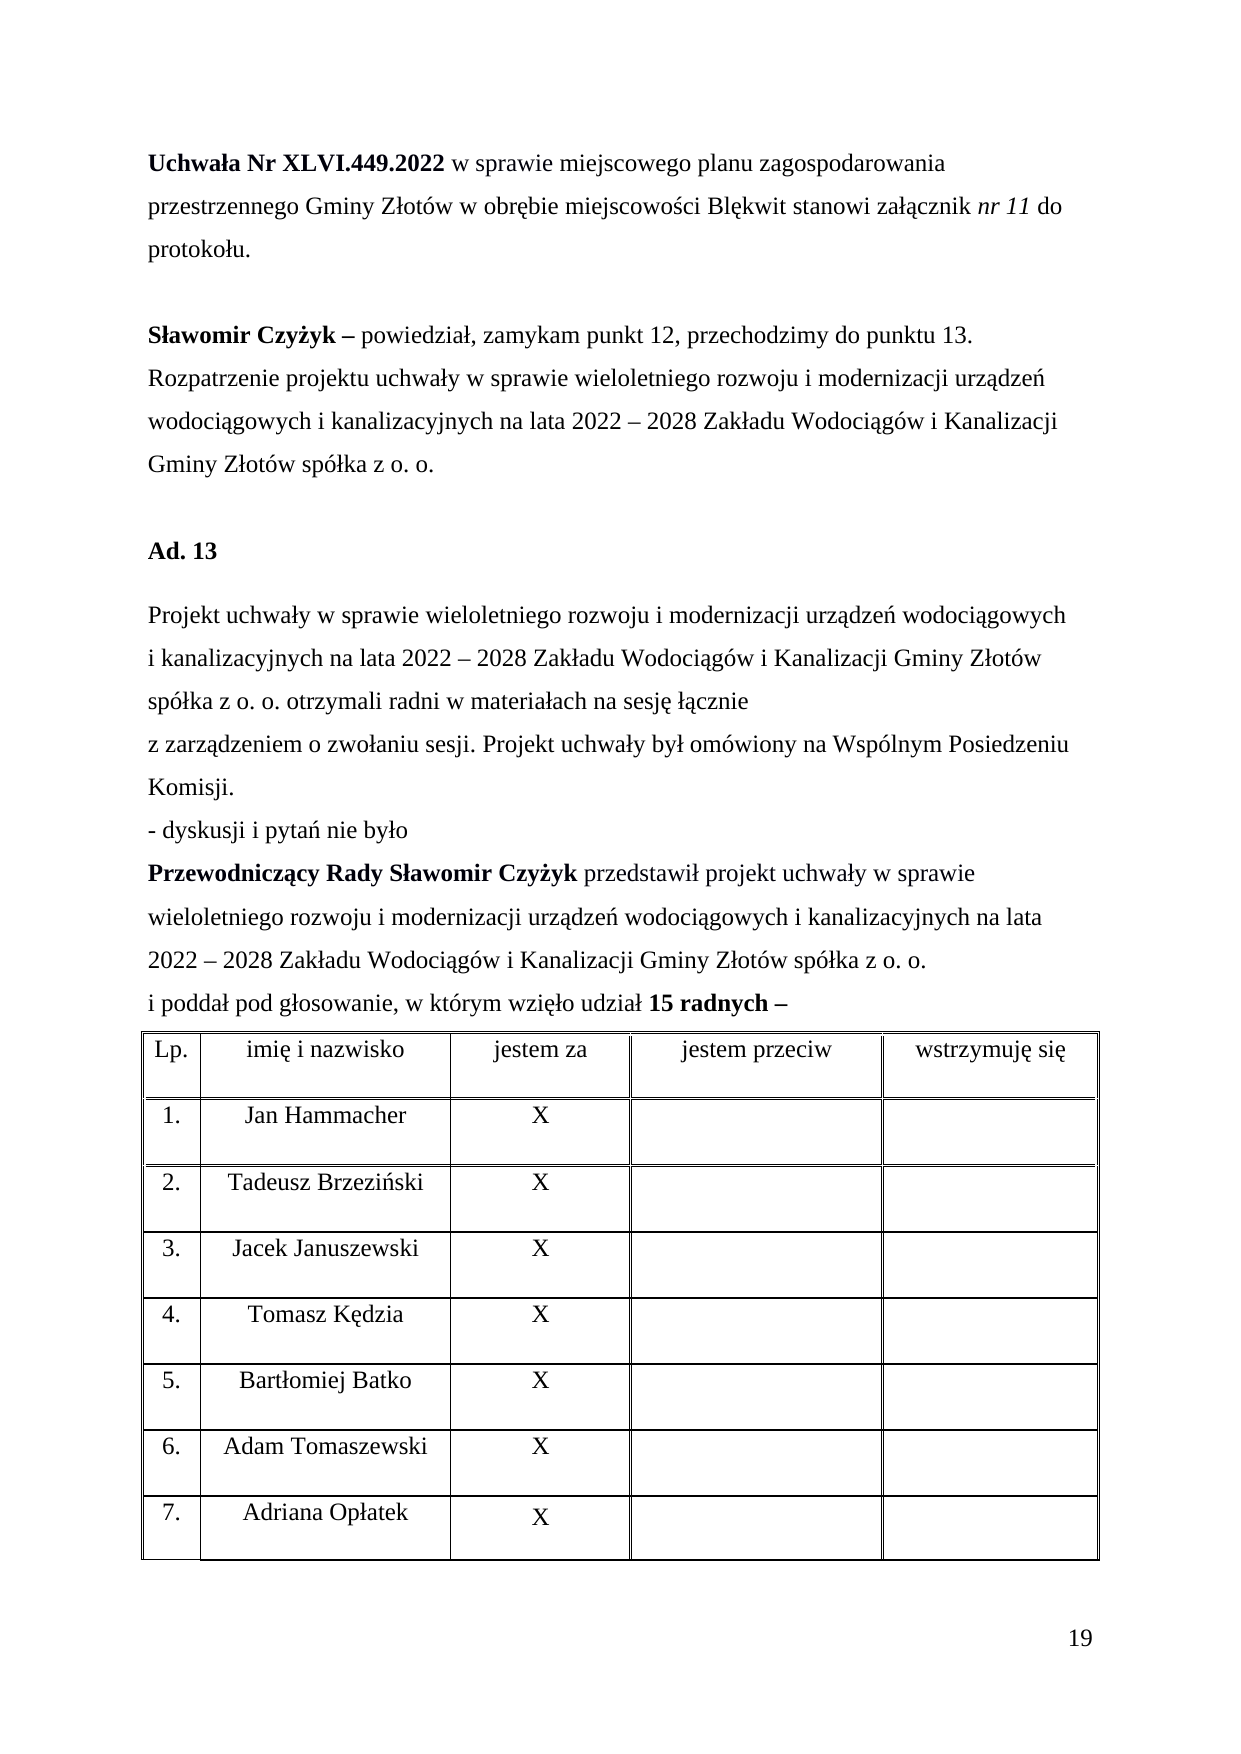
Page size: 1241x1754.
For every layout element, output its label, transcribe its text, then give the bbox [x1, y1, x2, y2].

text i poddał pod głosowanie, w którym wzięło udział 15 radnych – [148, 988, 1093, 1017]
table_cell [632, 1100, 881, 1164]
table_cell X [451, 1100, 629, 1164]
table_cell 6. [144, 1431, 200, 1494]
table_header imię i nazwisko [201, 1034, 450, 1097]
table_header Lp. [144, 1034, 200, 1097]
table_cell Adriana Opłatek [201, 1497, 450, 1559]
table_cell X [451, 1299, 629, 1363]
table_cell [632, 1365, 881, 1428]
table_header jestem za [451, 1034, 630, 1097]
table_cell Tadeusz Brzeziński [201, 1167, 450, 1231]
table_cell [884, 1164, 1097, 1231]
table_cell Jacek Januszewski [201, 1233, 450, 1297]
text Przewodniczący Rady Sławomir Czyżyk przedstawił projekt uchwały w sprawie wieloletniego rozwoju i modernizacji urządzeń wodociągowych i kanalizacyjnych na lata 2022 – 2028 Zakładu Wodociągów i Kanalizacji Gminy Złotów spółka z o. o. [148, 858, 1093, 973]
table_cell [884, 1299, 1097, 1363]
table_cell Adam Tomaszewski [201, 1431, 450, 1494]
table_cell 1. [144, 1097, 200, 1164]
table_cell X [451, 1167, 629, 1231]
text Sławomir Czyżyk – powiedział, zamykam punkt 12, przechodzimy do punktu 13. Rozpatrzenie projektu uchwały w sprawie wieloletniego rozwoju i modernizacji urządzeń wodociągowych i kanalizacyjnych na lata 2022 – 2028 Zakładu Wodociągów i Kanalizacji Gminy Złotów spółka z o. o. [148, 320, 1093, 478]
table_cell [884, 1497, 1097, 1559]
table_cell 2. [144, 1164, 200, 1231]
table_header jestem przeciw [630, 1032, 883, 1097]
table_cell [884, 1431, 1097, 1494]
table_cell X [451, 1233, 629, 1297]
text Ad. 13 [148, 536, 1093, 564]
table_cell [884, 1233, 1097, 1297]
table_cell 7. [144, 1497, 200, 1559]
table_cell [632, 1233, 881, 1297]
text Uchwała Nr XLVI.449.2022 w sprawie miejscowego planu zagospodarowania przestrzennego Gminy Złotów w obrębie miejscowości Blękwit stanowi załącznik nr 11 do protokołu. [148, 148, 1093, 263]
table_cell 3. [144, 1233, 200, 1297]
table_cell X [451, 1431, 629, 1494]
table_cell [884, 1097, 1097, 1164]
table_cell [632, 1497, 881, 1559]
table_cell X [451, 1497, 629, 1559]
table_cell [884, 1365, 1097, 1428]
table_cell [632, 1431, 881, 1494]
table_cell [632, 1299, 881, 1363]
table_cell Tomasz Kędzia [201, 1299, 450, 1363]
table_header wstrzymuję się [883, 1034, 1097, 1097]
table_cell 4. [144, 1299, 200, 1363]
table_cell X [451, 1365, 629, 1428]
text - dyskusji i pytań nie było [148, 815, 1093, 844]
table_cell Jan Hammacher [201, 1100, 450, 1164]
table_cell 5. [144, 1365, 200, 1428]
table_cell [632, 1167, 881, 1231]
table_cell Bartłomiej Batko [201, 1365, 450, 1428]
text Projekt uchwały w sprawie wieloletniego rozwoju i modernizacji urządzeń wodociągowych i kanalizacyjnych na lata 2022 – 2028 Zakładu Wodociągów i Kanalizacji Gminy Złotów spółka z o. o. otrzymali radni w materiałach na sesję łącznie z zarządzeniem o zwołaniu sesji. Projekt uchwały był omówiony na Wspólnym Posiedzeniu Komisji. [148, 600, 1093, 801]
